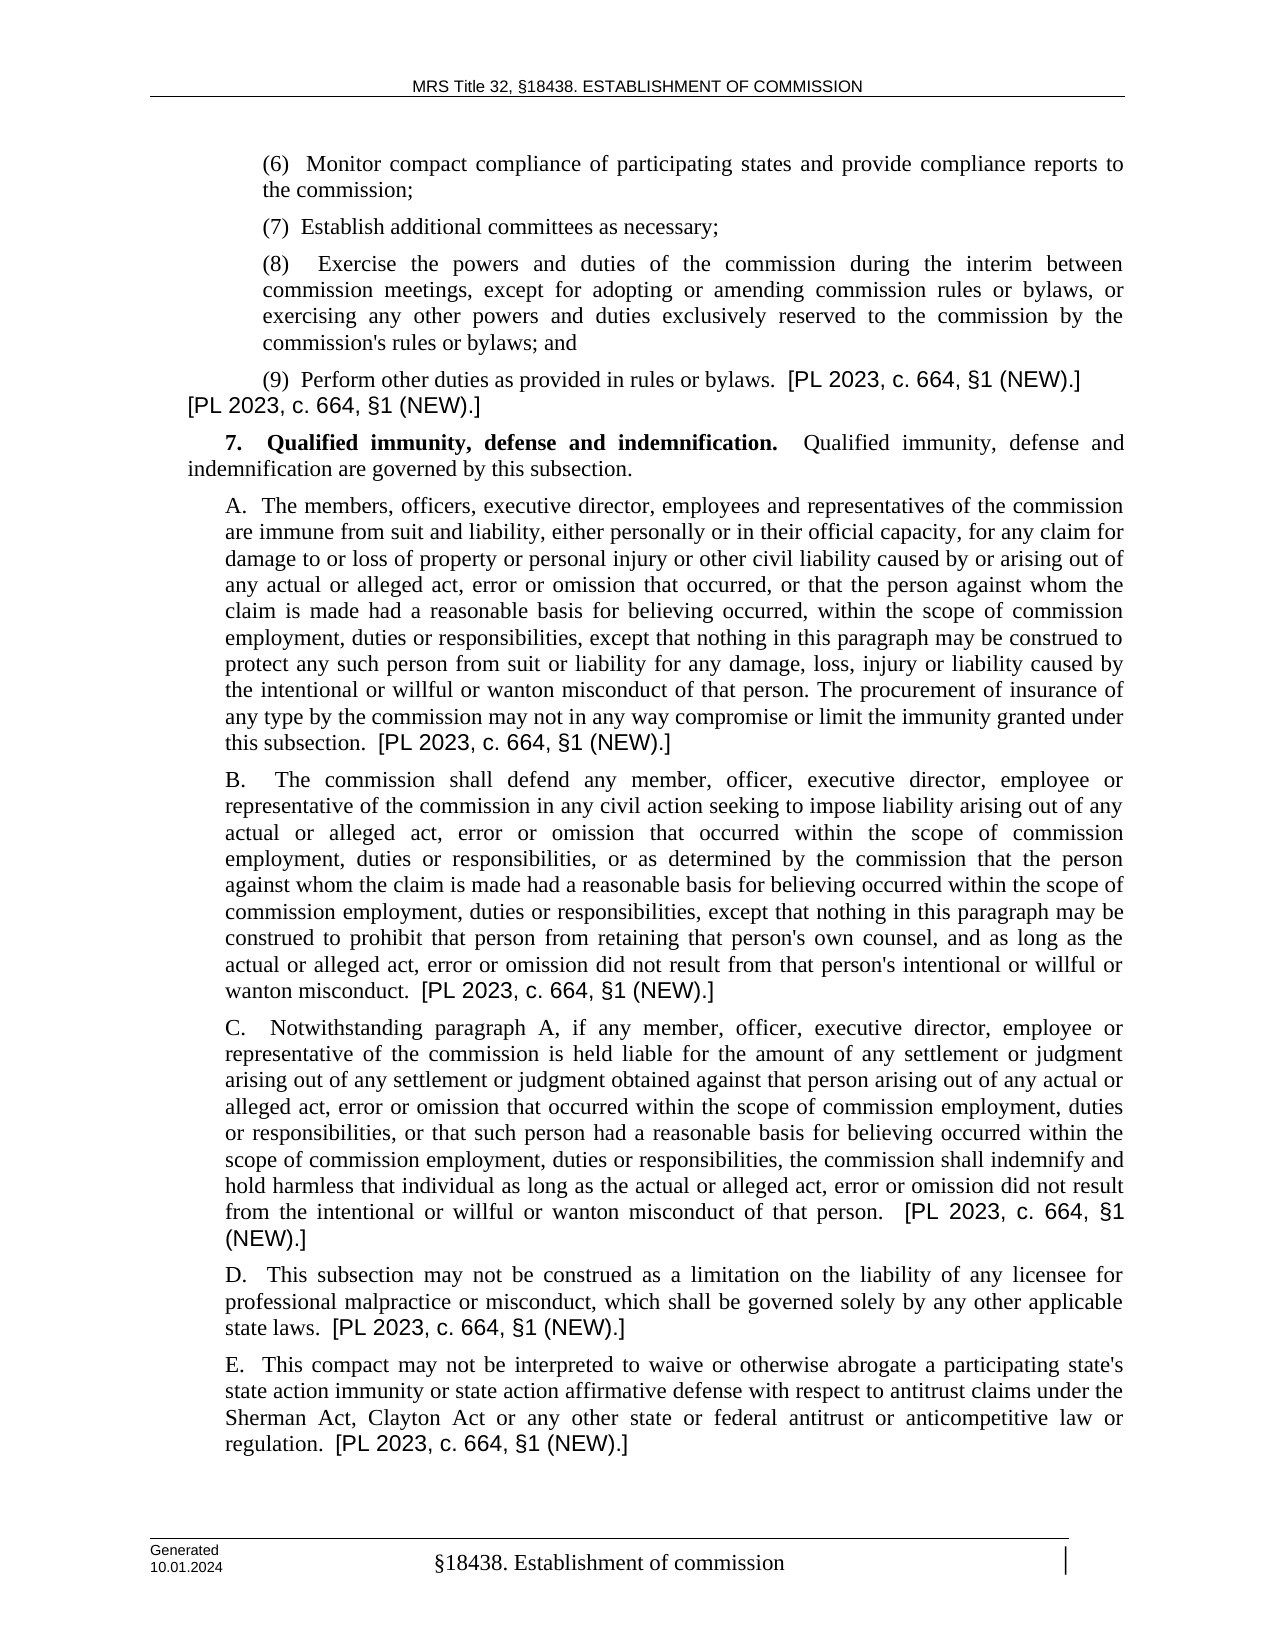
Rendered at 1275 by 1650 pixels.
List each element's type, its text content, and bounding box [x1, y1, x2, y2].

text D. This subsection may not be construed as a limitation on the liability of any licensee for professional malpractice or misconduct, which shall be governed solely by any other applicable state laws. [PL 2023, c. 664, §1 (NEW).] [225, 1262, 1125, 1341]
text A. The members, officers, executive director, employees and representatives of the commission are immune from suit and liability, either personally or in their official capacity, for any claim for damage to or loss of property or personal injury or other civil liability caused by or arising out of any actual or alleged act, error or omission that occurred, or that the person against whom the claim is made had a reasonable basis for believing occurred, within the scope of commission employment, duties or responsibilities, except that nothing in this paragraph may be construed to protect any such person from suit or liability for any damage, loss, injury or liability caused by the intentional or willful or wanton misconduct of that person. The procurement of insurance of any type by the commission may not in any way compromise or limit the immunity granted under this subsection. [PL 2023, c. 664, §1 (NEW).] [225, 492, 1125, 756]
text (7) Establish additional committees as necessary; [262, 213, 1125, 239]
text 7. Qualified immunity, defense and indemnification. Qualified immunity, defense and indemnification are governed by this subsection. [187, 429, 1125, 482]
text (6) Monitor compact compliance of participating states and provide compliance reports to the commission; [262, 150, 1125, 203]
text (9) Perform other duties as provided in rules or bylaws. [PL 2023, c. 664, §1 (NEW).] [262, 366, 1125, 392]
text [PL 2023, c. 664, §1 (NEW).] [187, 392, 1125, 418]
text C. Notwithstanding paragraph A, if any member, officer, executive director, employee or representative of the commission is held liable for the amount of any settlement or judgment arising out of any settlement or judgment obtained against that person arising out of any actual or alleged act, error or omission that occurred within the scope of commission employment, duties or responsibilities, or that such person had a reasonable basis for believing occurred within the scope of commission employment, duties or responsibilities, the commission shall indemnify and hold harmless that individual as long as the actual or alleged act, error or omission did not result from the intentional or willful or wanton misconduct of that person. [PL 2023, c. 664, §1 (NEW).] [225, 1014, 1125, 1251]
text B. The commission shall defend any member, officer, executive director, employee or representative of the commission in any civil action seeking to impose liability arising out of any actual or alleged act, error or omission that occurred within the scope of commission employment, duties or responsibilities, or as determined by the commission that the person against whom the claim is made had a reasonable basis for believing occurred within the scope of commission employment, duties or responsibilities, except that nothing in this paragraph may be construed to prohibit that person from retaining that person's own counsel, and as long as the actual or alleged act, error or omission did not result from that person's intentional or willful or wanton misconduct. [PL 2023, c. 664, §1 (NEW).] [225, 766, 1125, 1003]
text E. This compact may not be interpreted to waive or otherwise abrogate a participating state's state action immunity or state action affirmative defense with respect to antitrust claims under the Sherman Act, Clayton Act or any other state or federal antitrust or anticompetitive law or regulation. [PL 2023, c. 664, §1 (NEW).] [225, 1351, 1125, 1457]
text (8) Exercise the powers and duties of the commission during the interim between commission meetings, except for adopting or amending commission rules or bylaws, or exercising any other powers and duties exclusively reserved to the commission by the commission's rules or bylaws; and [262, 250, 1125, 355]
